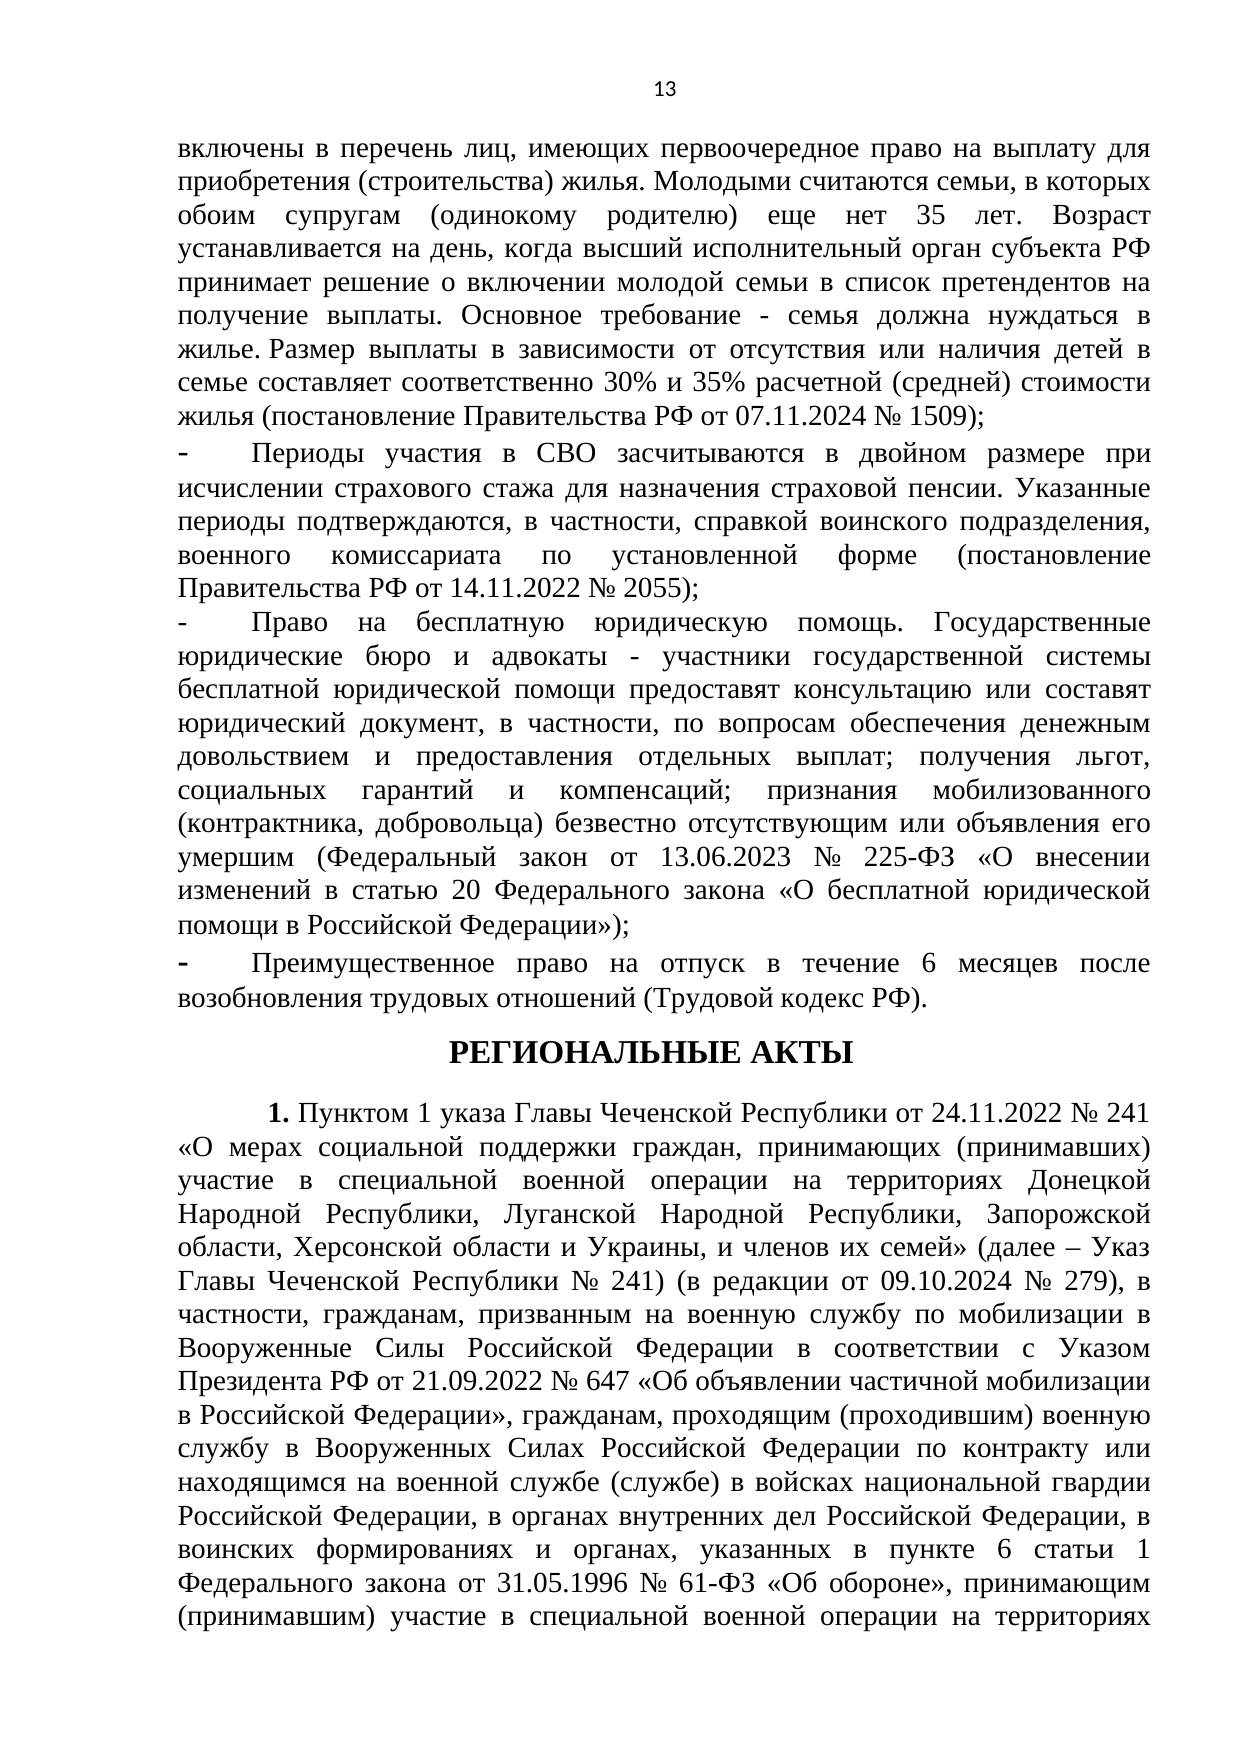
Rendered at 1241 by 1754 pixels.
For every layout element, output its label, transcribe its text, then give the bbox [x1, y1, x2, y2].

text - Право на бесплатную юридическую помощь. Государственные юридические бюро и адвокаты - участники государственной системы бесплатной юридической помощи предоставят консультацию или составят юридический документ, в частности, по вопросам обеспечения денежным довольствием и предоставления отдельных выплат; получения льгот, социальных гарантий и компенсаций; признания мобилизованного (контрактника, добровольца) безвестно отсутствующим или объявления его умершим (Федеральный закон от 13.06.2023 № 225-ФЗ «О внесении изменений в статью 20 Федерального закона «О бесплатной юридической помощи в Российской Федерации»); [177, 604, 1152, 942]
text - Периоды участия в СВО засчитываются в двойном размере при исчислении страхового стажа для назначения страховой пенсии. Указанные периоды подтверждаются, в частности, справкой воинского подразделения, военного комиссариата по установленной форме (постановление Правительства РФ от 14.11.2022 № 2055); [177, 432, 1152, 604]
text РЕГИОНАЛЬНЫЕ АКТЫ [325, 1033, 1152, 1071]
text - Преимущественное право на отпуск в течение 6 месяцев после возобновления трудовых отношений (Трудовой кодекс РФ). [177, 942, 1152, 1013]
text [177, 1095, 1152, 1632]
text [177, 130, 1152, 432]
